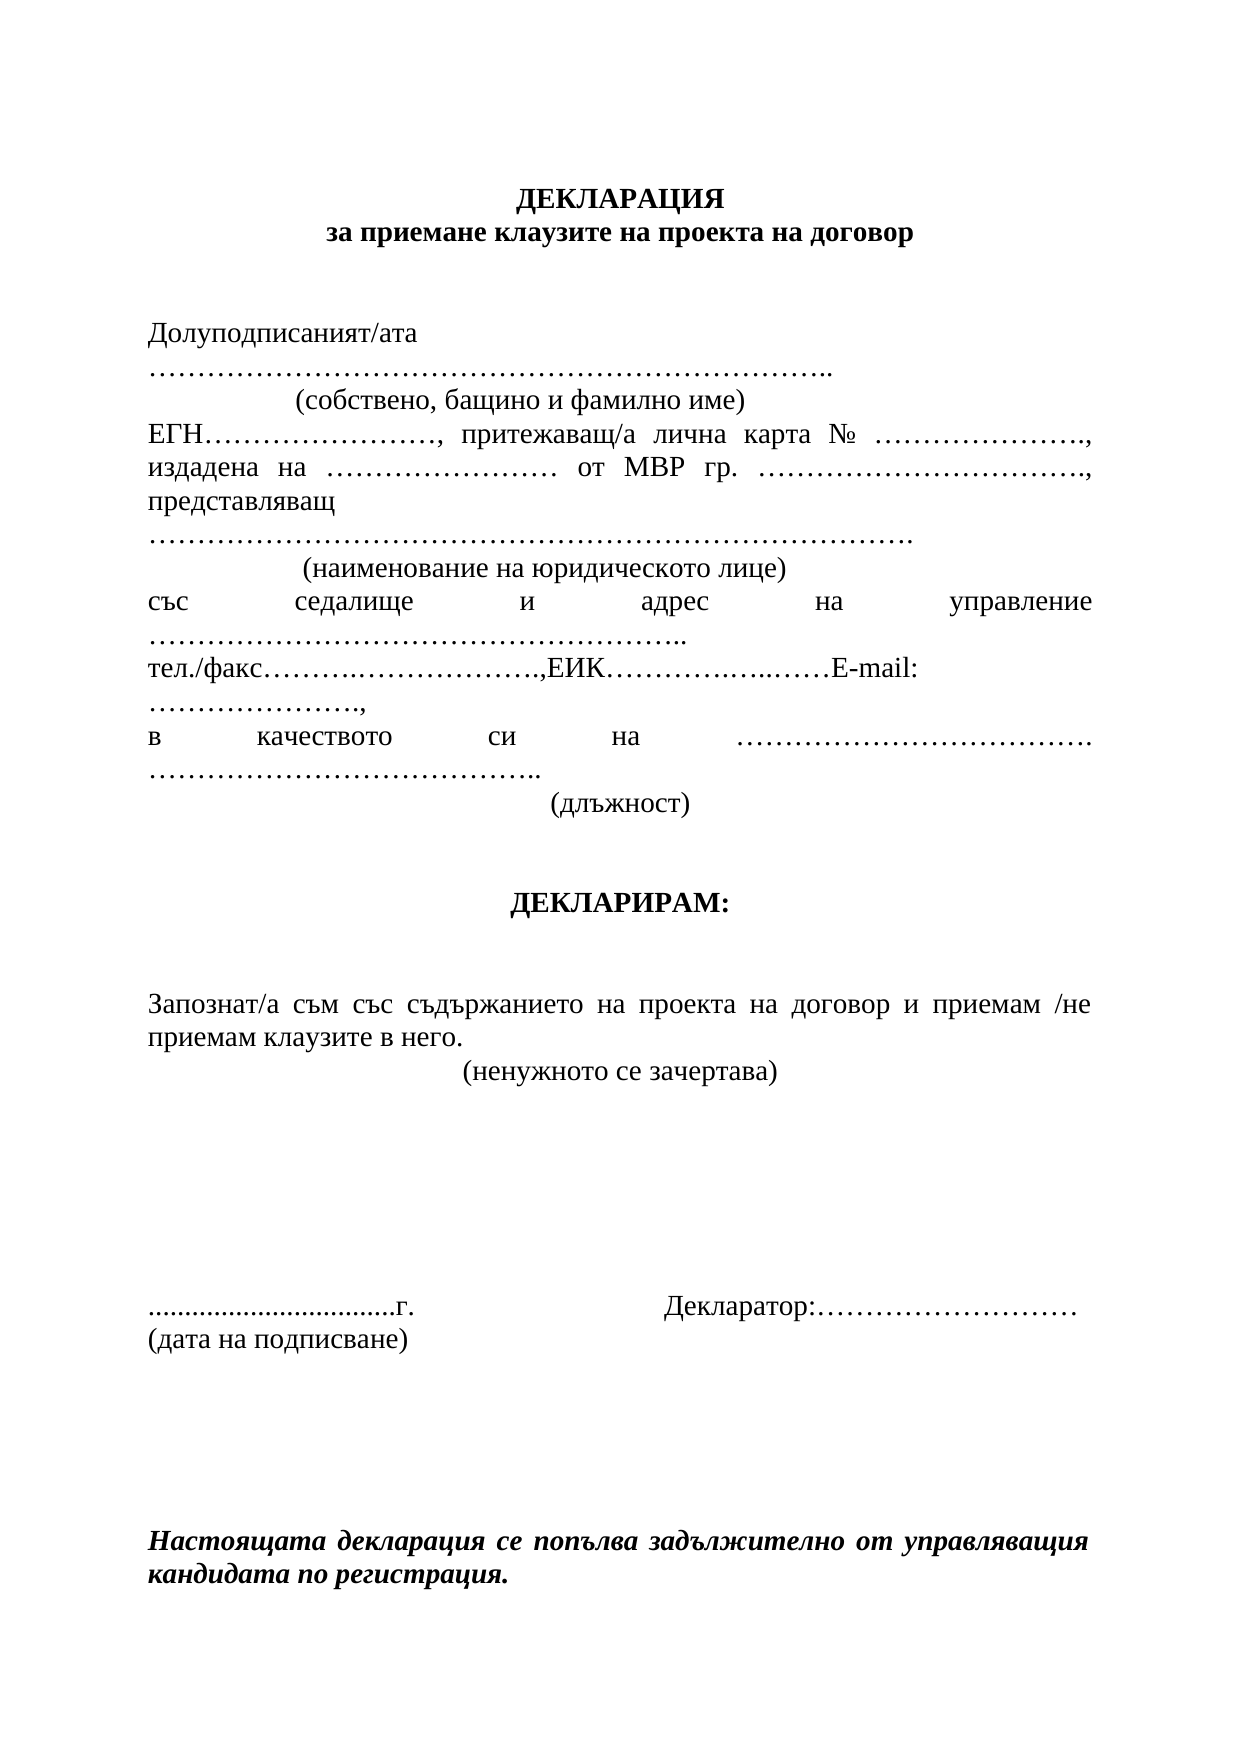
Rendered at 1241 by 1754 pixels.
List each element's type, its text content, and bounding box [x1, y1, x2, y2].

text за приемане клаузите на проекта на договор [148, 214, 1093, 248]
text в качеството си на ……………………………….………………………………….. [148, 718, 1093, 785]
text тел./факс……….……………….,ЕИК………….…..……Е-mail:…………………., [148, 651, 1093, 718]
text ДЕКЛАРАЦИЯ [148, 181, 1093, 214]
text Долуподписаният/ата …………………………………………………………….. (собствено, бащино и фамилно име) [148, 315, 1093, 416]
text ДЕКЛАРИРАМ: [148, 885, 1093, 919]
text Запознат/а съм със съдържанието на проекта на договор и приемам /не приемам клаузите в него. [148, 986, 1093, 1053]
text (ненужното се зачертава) [148, 1053, 1093, 1087]
text ..................................г. Декларатор:……………………… [148, 1288, 1093, 1321]
text със седалище и адрес на управление ……………………………………………….. [148, 583, 1093, 651]
text Настоящата декларация се попълва задължително от управляващия кандидата по регистрация. [148, 1523, 1093, 1590]
text (дата на подписване) [148, 1321, 1093, 1355]
text ЕГН……………………, притежаващ/а лична карта № …………………., издадена на …………………… от МВР гр. ……………………………., представляващ ……………………………………………………………………. (наименование на юридическото лице) [148, 416, 1093, 583]
text (длъжност) [148, 785, 1093, 818]
